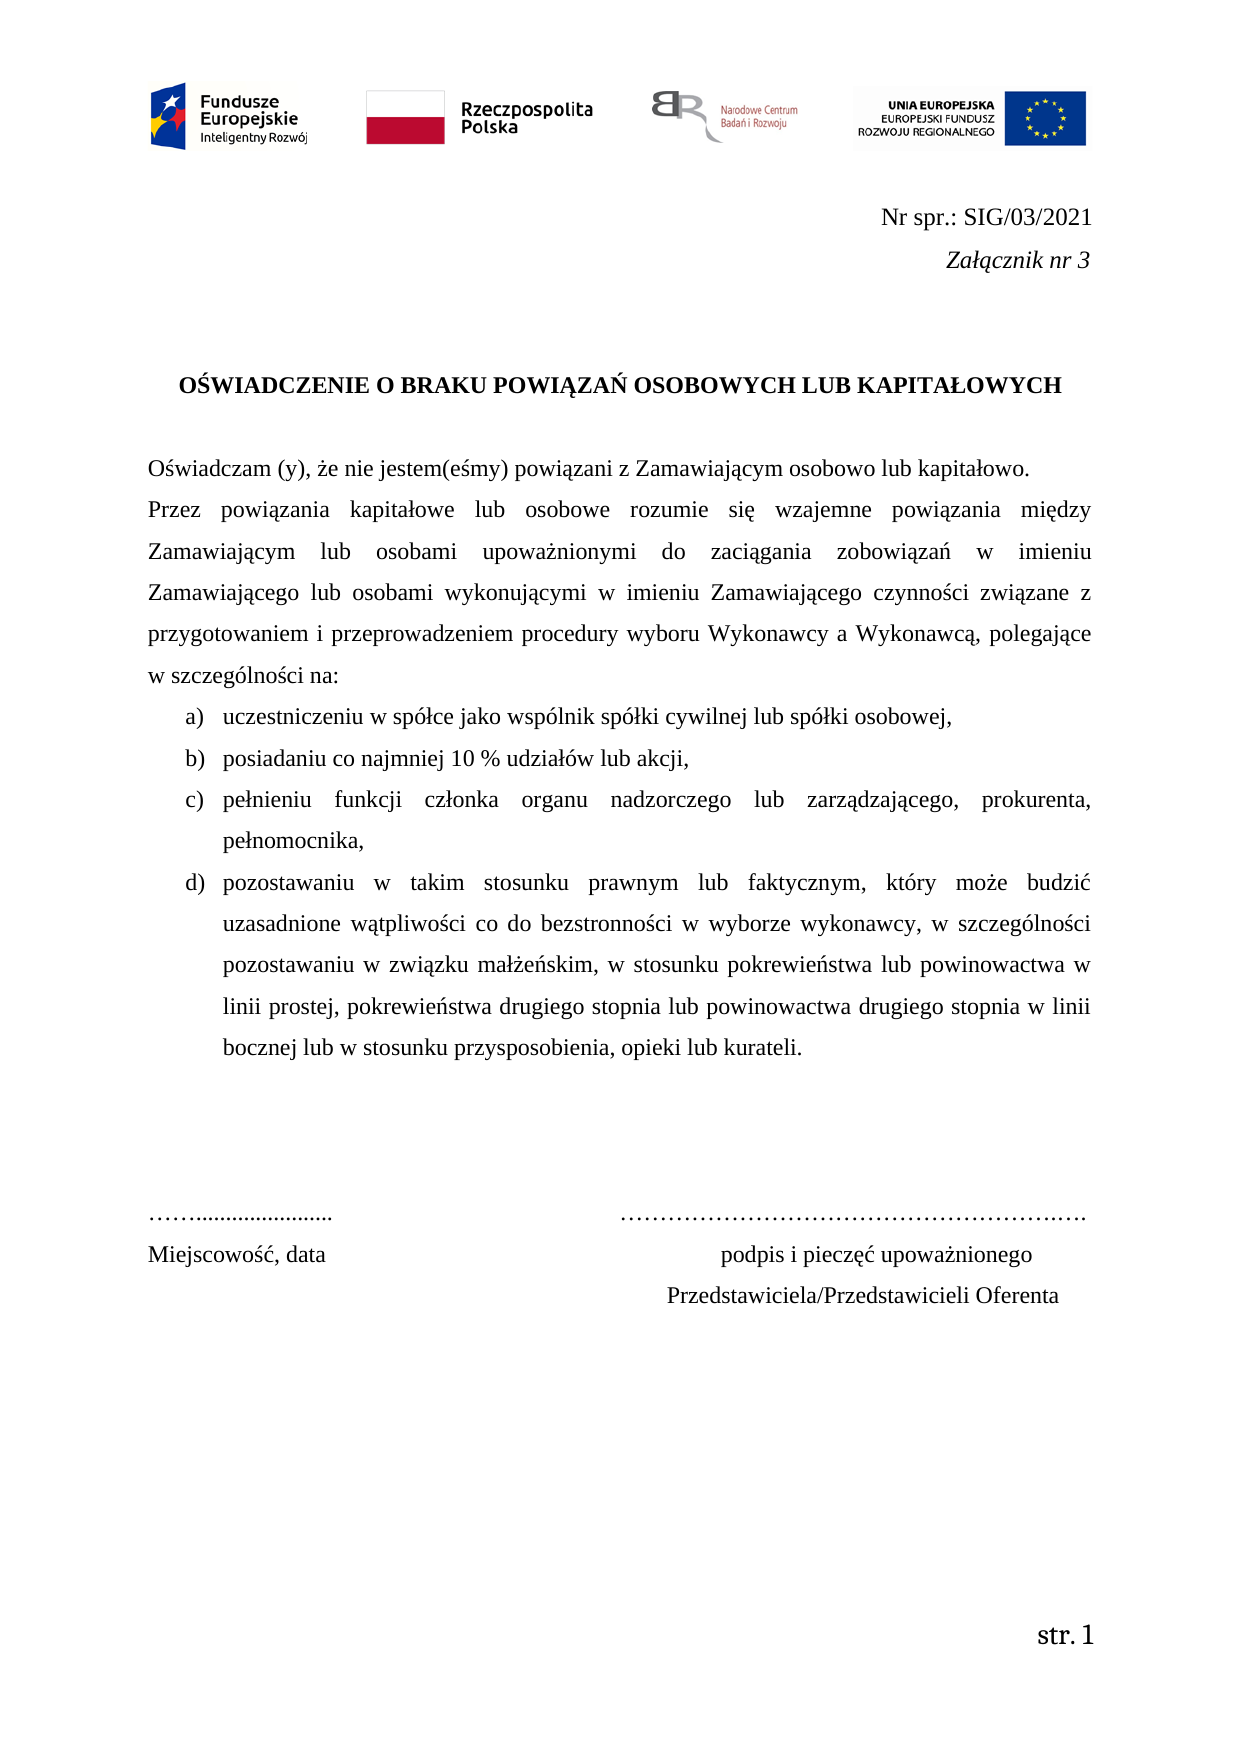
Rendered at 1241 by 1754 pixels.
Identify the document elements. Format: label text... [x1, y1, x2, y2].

picture [147, 73, 1093, 161]
list pozostawaniu w takim stosunku prawnym lub faktycznym, który może budzić uzasadnione wątpliwości co do bezstronności w wyborze wykonawcy, w szczególności pozostawaniu w związku małżeńskim, w stosunku pokrewieństwa lub powinowactwa w linii prostej, pokrewieństwa drugiego stopnia lub powinowactwa drugiego stopnia w linii bocznej lub w stosunku przysposobienia, opieki lub kurateli. [185, 868, 1093, 1061]
text Miejscowość, data podpis i pieczęć upoważnionego [148, 1240, 1093, 1267]
text Załącznik nr 3 [148, 246, 1093, 274]
text OŚWIADCZENIE O BRAKU POWIĄZAŃ OSOBOWYCH LUB KAPITAŁOWYCH [148, 371, 1093, 399]
text ……....................... ……………………………………………….…. [148, 1198, 1093, 1226]
text Przedstawiciela/Przedstawicieli Oferenta [148, 1281, 1093, 1309]
text Przez powiązania kapitałowe lub osobowe rozumie się wzajemne powiązania między Zamawiającym lub osobami upoważnionymi do zaciągania zobowiązań w imieniu Zamawiającego lub osobami wykonującymi w imieniu Zamawiającego czynności związane z przygotowaniem i przeprowadzeniem procedury wyboru Wykonawcy a Wykonawcą, polegające w szczególności na: [148, 495, 1093, 688]
list posiadaniu co najmniej 10 % udziałów lub akcji, [185, 743, 1093, 771]
list uczestniczeniu w spółce jako wspólnik spółki cywilnej lub spółki osobowej, [185, 702, 1093, 730]
list pełnieniu funkcji członka organu nadzorczego lub zarządzającego, prokurenta, pełnomocnika, [185, 785, 1093, 854]
text Nr spr.: SIG/03/2021 [148, 202, 1093, 231]
text Oświadczam (y), że nie jestem(eśmy) powiązani z Zamawiającym osobowo lub kapitałowo. [148, 454, 1093, 482]
